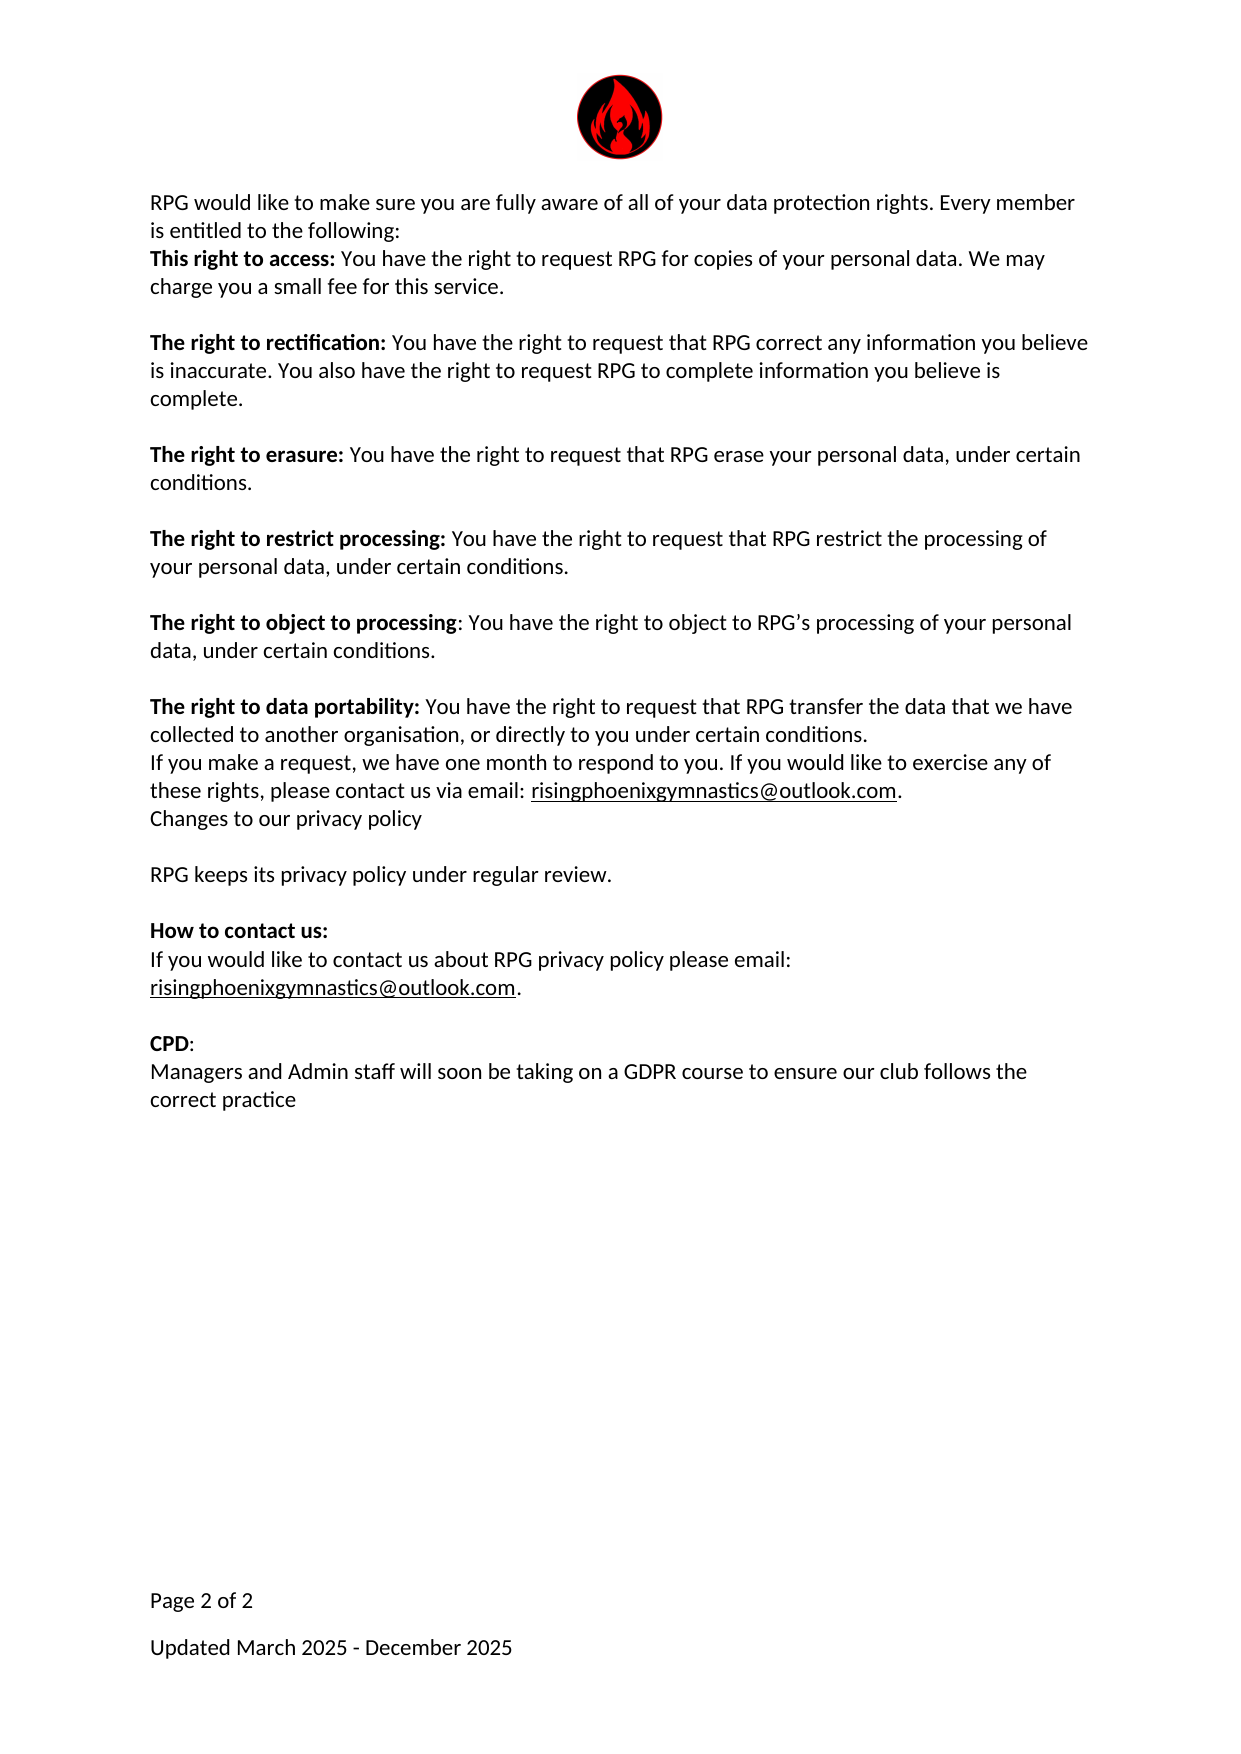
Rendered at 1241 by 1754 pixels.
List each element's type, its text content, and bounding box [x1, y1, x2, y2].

text RPG would like to make sure you are fully aware of all of your data protection rights. Every member is entitled to the following: [150, 188, 1090, 244]
text The right to object to processing: You have the right to object to RPG’s processing of your personal data, under certain conditions. [150, 608, 1090, 664]
text RPG keeps its privacy policy under regular review. [150, 861, 1090, 889]
text Managers and Admin staff will soon be taking on a GDPR course to ensure our club follows the correct practice [150, 1057, 1090, 1113]
text The right to restrict processing: You have the right to request that RPG restrict the processing of your personal data, under certain conditions. [150, 524, 1090, 580]
text If you make a request, we have one month to respond to you. If you would like to exercise any of these rights, please contact us via email: risingphoenixgymnastics@outlook.com. [150, 748, 1090, 804]
picture [577, 73, 664, 161]
text If you would like to contact us about RPG privacy policy please email: risingphoenixgymnastics@outlook.com. [150, 945, 1090, 1001]
text This right to access: You have the right to request RPG for copies of your personal data. We may charge you a small fee for this service. [150, 244, 1090, 300]
text How to contact us: [150, 917, 1090, 945]
text CPD: [150, 1029, 1090, 1057]
text The right to rectification: You have the right to request that RPG correct any information you believe is inaccurate. You also have the right to request RPG to complete information you believe is complete. [150, 328, 1090, 412]
text Changes to our privacy policy [150, 804, 1090, 833]
text The right to erasure: You have the right to request that RPG erase your personal data, under certain conditions. [150, 440, 1090, 496]
text The right to data portability: You have the right to request that RPG transfer the data that we have collected to another organisation, or directly to you under certain conditions. [150, 692, 1090, 748]
